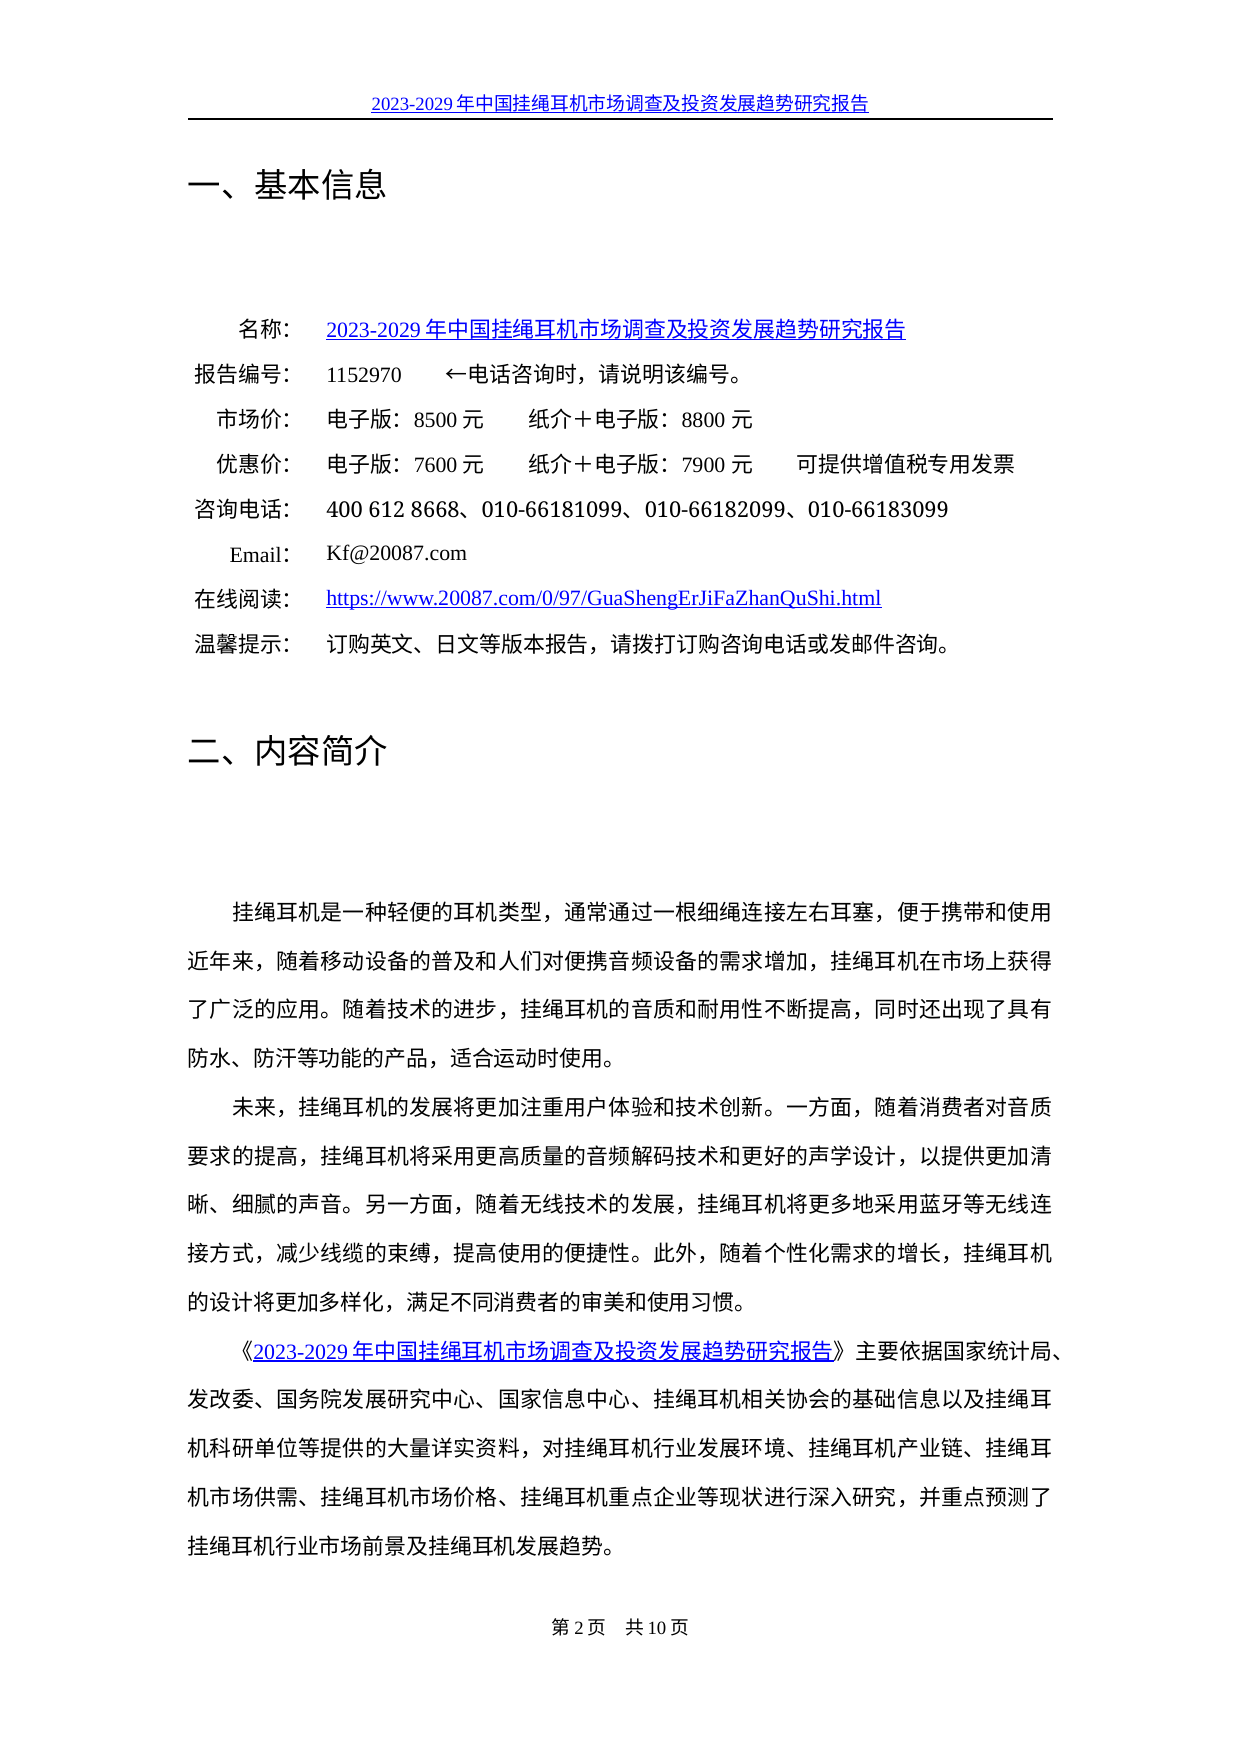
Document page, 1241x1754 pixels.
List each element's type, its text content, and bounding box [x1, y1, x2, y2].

title 二、内容简介 [187, 717, 1053, 782]
table_cell 市场价： [167, 402, 315, 447]
table_cell 400 612 8668、010-66181099、010-66182099、010-66183099 [315, 492, 1073, 537]
table_cell [315, 582, 1073, 627]
table_cell 咨询电话： [167, 492, 315, 537]
title 一、基本信息 [187, 150, 1053, 215]
table_cell Email： [167, 537, 315, 582]
table_cell 电子版：7600 元 纸介＋电子版：7900 元 可提供增值税专用发票 [315, 447, 1073, 492]
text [187, 894, 1053, 1561]
table_cell 1152970 ←电话咨询时，请说明该编号。 [315, 357, 1073, 402]
table_cell 报告编号： [167, 357, 315, 402]
table_cell 在线阅读： [167, 582, 315, 627]
table_cell Kf@20087.com [315, 537, 1073, 582]
table_cell 优惠价： [167, 447, 315, 492]
table_header 名称： [167, 312, 315, 357]
table_cell 订购英文、日文等版本报告，请拨打订购咨询电话或发邮件咨询。 [315, 627, 1073, 672]
table_cell 电子版：8500 元 纸介＋电子版：8800 元 [315, 402, 1073, 447]
table_header 2023-2029年中国挂绳耳机市场调查及投资发展趋势研究报告 [315, 312, 1073, 357]
table_cell 温馨提示： [167, 627, 315, 672]
